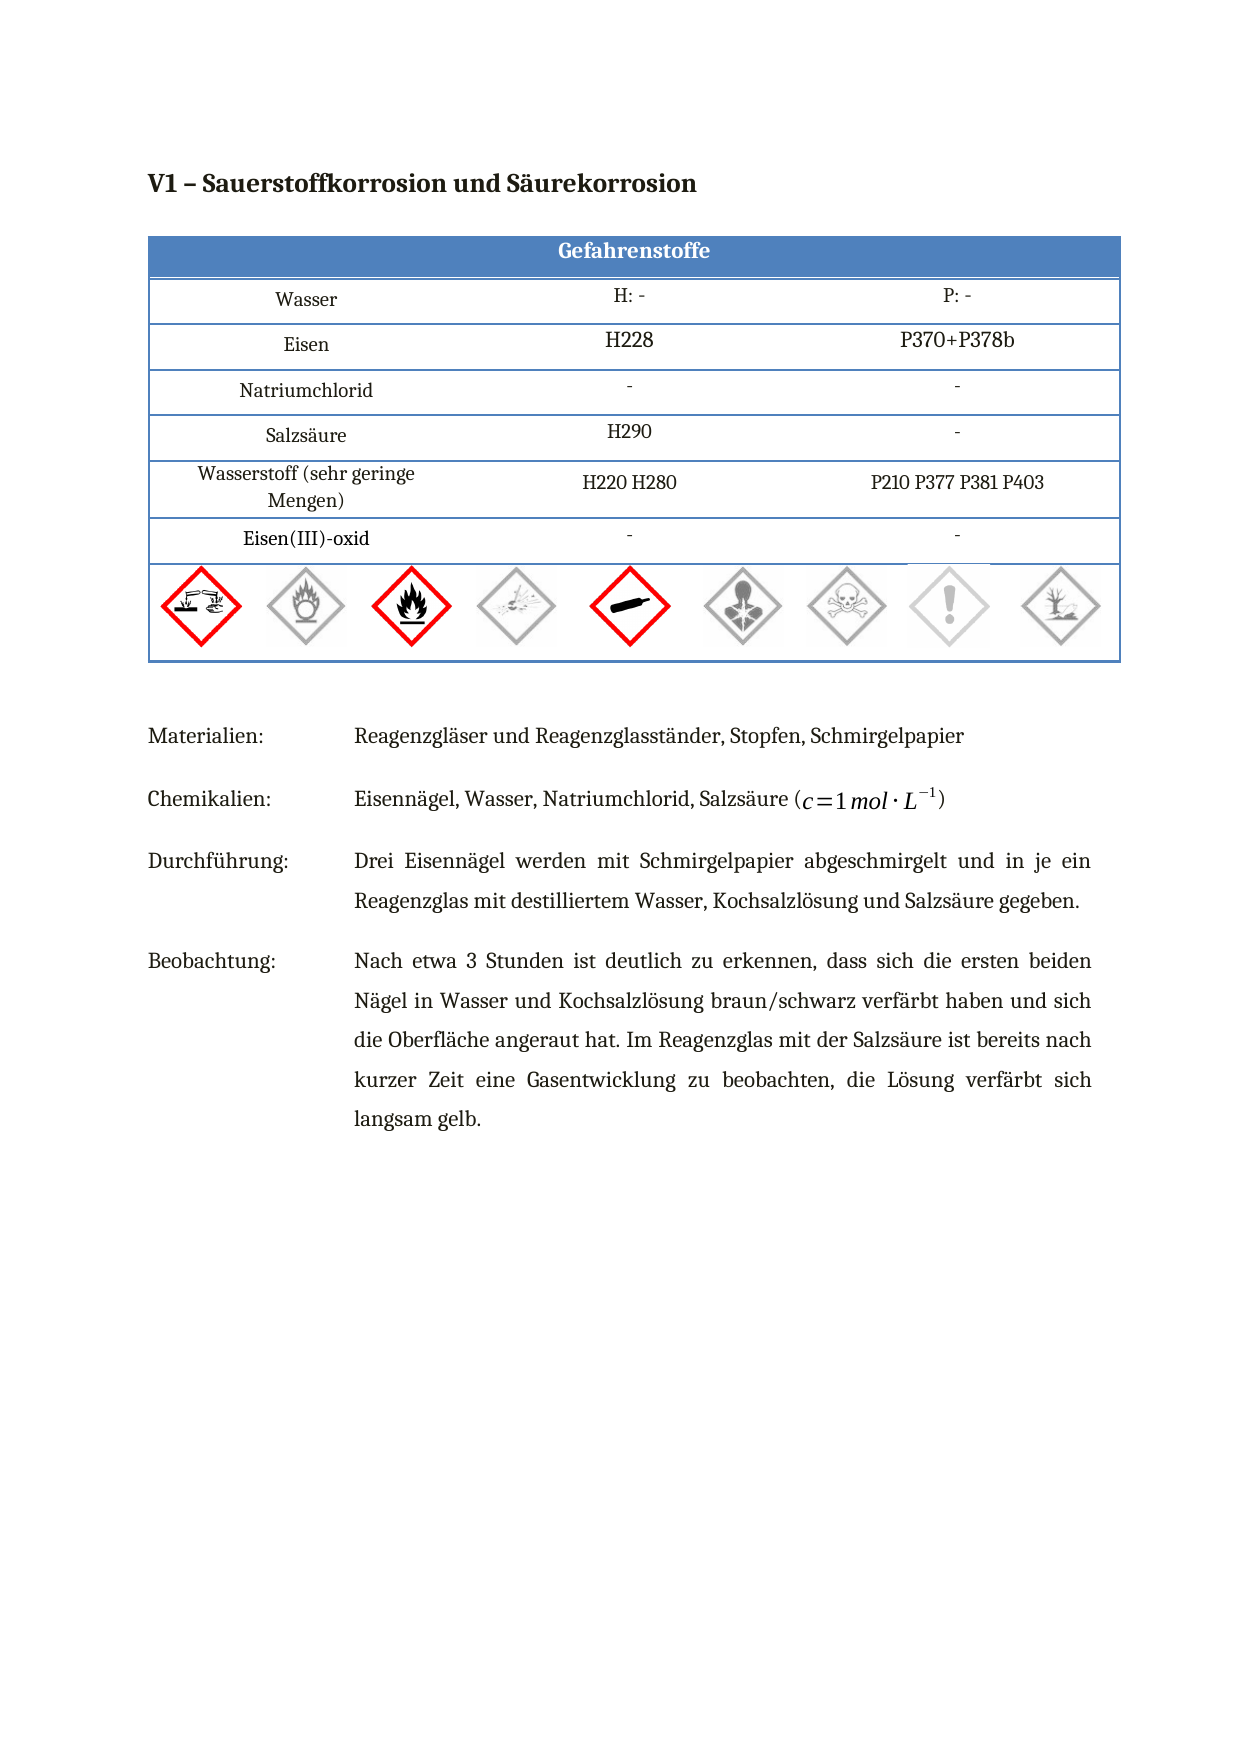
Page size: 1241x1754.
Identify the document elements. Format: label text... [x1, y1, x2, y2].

table_cell [359, 565, 464, 660]
table_cell [464, 565, 569, 660]
table_cell - [464, 371, 795, 414]
table_cell [795, 565, 896, 660]
table_cell Wasser [150, 280, 464, 323]
table_cell P: - [795, 280, 1119, 323]
table_cell H228 [464, 325, 795, 368]
picture [1020, 565, 1102, 647]
picture [475, 565, 558, 647]
table_cell H290 [464, 416, 795, 459]
text Materialien: Reagenzgläser und Reagenzglasständer, Stopfen, Schmirgelpapier [148, 723, 1093, 749]
picture [806, 565, 888, 647]
table_cell Eisen(III)-oxid [150, 519, 464, 562]
table_cell [896, 565, 1002, 660]
table_cell [1002, 565, 1119, 660]
picture [702, 565, 784, 647]
table_cell Salzsäure [150, 416, 464, 459]
text Chemikalien: Eisennägel, Wasser, Natriumchlorid, Salzsäure () [148, 783, 1093, 814]
text Durchführung: Drei Eisennägel werden mit Schmirgelpapier abgeschmirgelt und in je ein Reagenzglas mit destilliertem Wasser, Kochsalzlösung und Salzsäure gegeben. [148, 848, 1093, 914]
table_cell Natriumchlorid [150, 371, 464, 414]
table_cell [254, 565, 359, 660]
table_header Gefahrenstoffe [150, 238, 1119, 277]
table_cell [569, 565, 691, 660]
picture [588, 564, 672, 648]
table_cell H: - [464, 280, 795, 323]
table_cell [691, 565, 795, 660]
table_cell - [464, 519, 795, 562]
text Beobachtung: Nach etwa 3 Stunden ist deutlich zu erkennen, dass sich die ersten beiden Nägel in Wasser und Kochsalzlösung braun/schwarz verfärbt haben und sich die Oberfläche angeraut hat. Im Reagenzglas mit der Salzsäure ist bereits nach kurzer Zeit eine Gasentwicklung zu beobachten, die Lösung verfärbt sich langsam gelb. [148, 948, 1093, 1132]
picture [370, 564, 453, 648]
table_cell - [795, 416, 1119, 459]
subtitle V1 – Sauerstoffkorrosion und Säurekorrosion [148, 168, 1093, 199]
picture [907, 564, 991, 648]
table_cell [150, 565, 254, 660]
table_cell H220 H280 [464, 462, 795, 517]
table_cell P370+P378b [795, 325, 1119, 368]
picture [159, 564, 243, 648]
table_cell Eisen [150, 325, 464, 368]
picture [265, 565, 347, 647]
table_cell - [795, 371, 1119, 414]
table_cell - [795, 519, 1119, 562]
table_cell Wasserstoff (sehr geringe Mengen) [150, 462, 464, 517]
table_cell P210 P377 P381 P403 [795, 462, 1119, 517]
